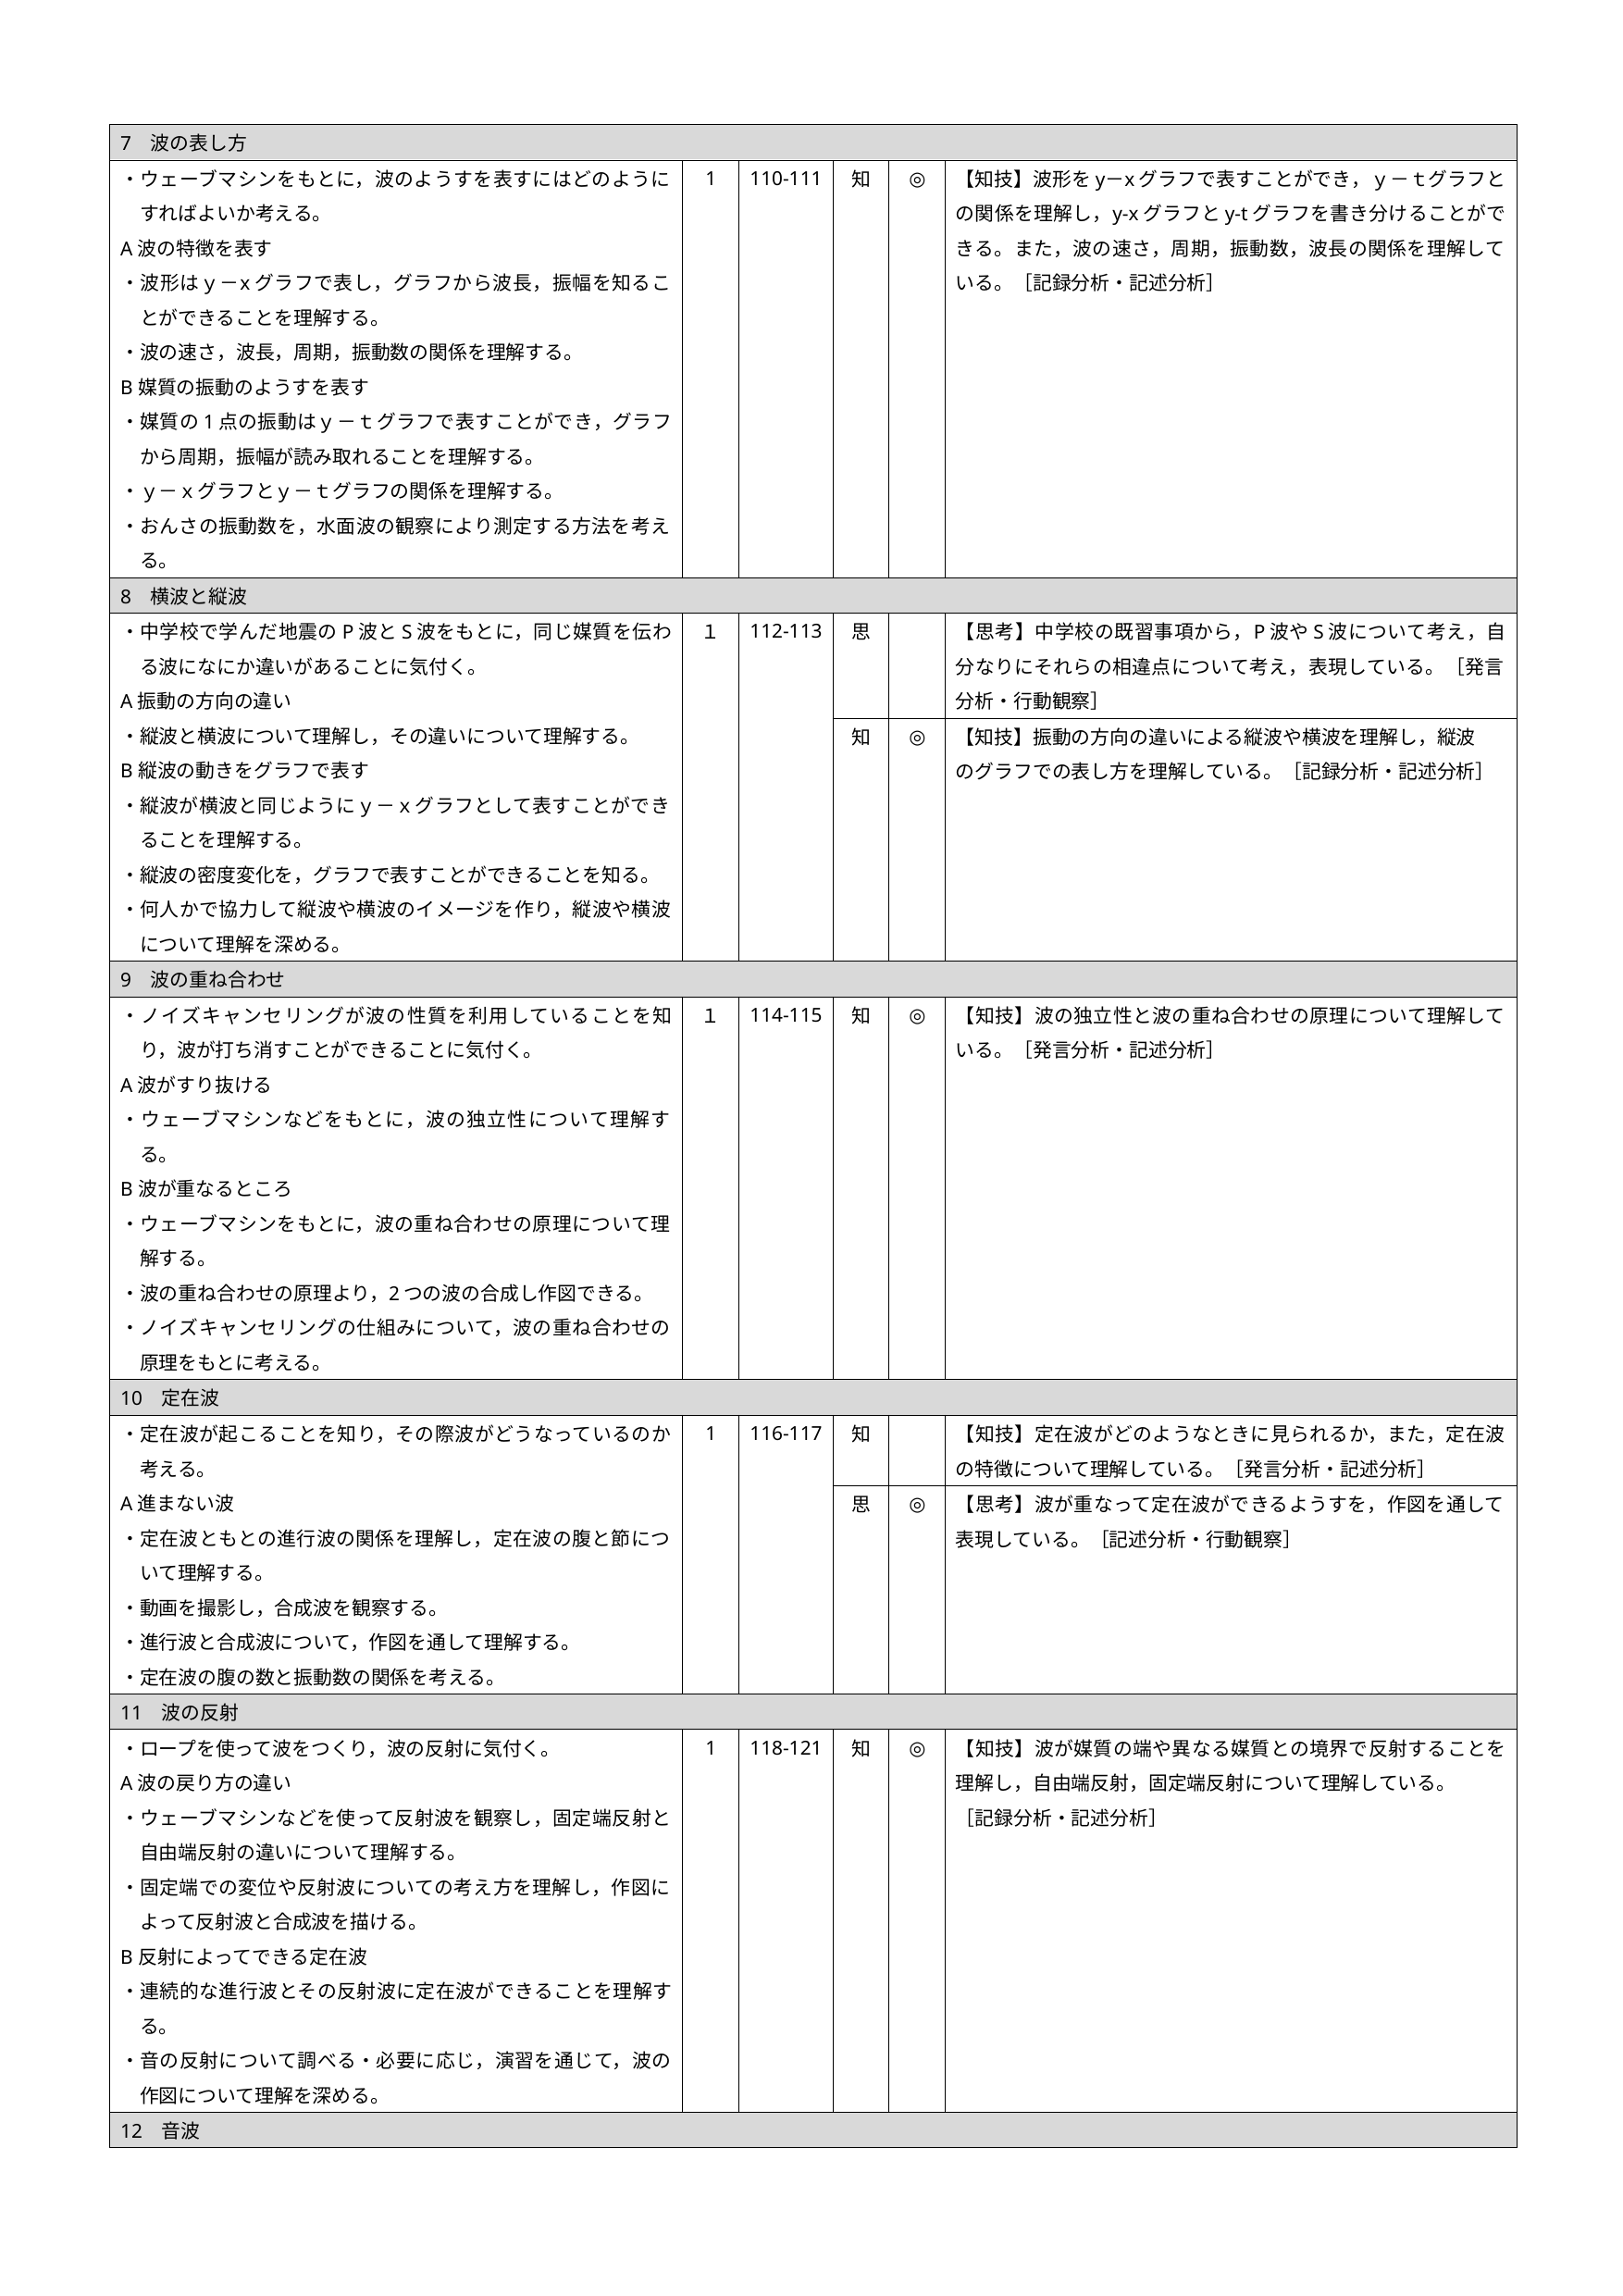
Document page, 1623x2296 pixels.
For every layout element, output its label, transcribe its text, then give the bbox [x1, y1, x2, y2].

table_cell 112-113 [739, 614, 833, 961]
table_cell 12 音波 [110, 2113, 1517, 2147]
table_cell １ [683, 614, 738, 961]
table_cell 110-111 [739, 161, 833, 577]
table_cell 118-121 [739, 1730, 833, 2112]
table_cell 【思考】中学校の既習事項から，P波やS波について考え，自分なりにそれらの相違点について考え，表現している。［発言分析・行動観察］ [946, 614, 1517, 718]
table_cell 10 定在波 [110, 1380, 1517, 1415]
table_cell 思 [834, 614, 888, 718]
table_cell 7 波の表し方 [110, 125, 1517, 159]
table_cell 知 [834, 719, 888, 961]
table_cell 【思考】波が重なって定在波ができるようすを，作図を通して表現している。［記述分析・行動観察］ [946, 1486, 1517, 1694]
table_cell 9 波の重ね合わせ [110, 962, 1517, 997]
table_cell 1 [683, 1730, 738, 2112]
table_cell 知 [834, 1730, 888, 2112]
table_cell ・ウェーブマシンをもとに，波のようすを表すにはどのようにすればよいか考える。 A 波の特徴を表す ・波形はｙ－xグラフで表し，グラフから波長，振幅を知ることができることを理解する。 ・波の速さ，波長，周期，振動数の関係を理解する。 B 媒質の振動のようすを表す ・媒質の1点の振動はｙ－ｔグラフで表すことができ，グラフから周期，振幅が読み取れることを理解する。 ・ｙ－ｘグラフとｙ－ｔグラフの関係を理解する。 ・おんさの振動数を，水面波の観察により測定する方法を考える。 [110, 161, 682, 577]
table_cell ・ロープを使って波をつくり，波の反射に気付く。 A 波の戻り方の違い ・ウェーブマシンなどを使って反射波を観察し，固定端反射と自由端反射の違いについて理解する。 ・固定端での変位や反射波についての考え方を理解し，作図によって反射波と合成波を描ける。 B 反射によってできる定在波 ・連続的な進行波とその反射波に定在波ができることを理解する。 ・音の反射について調べる・必要に応じ，演習を通じて，波の作図について理解を深める。 [110, 1730, 682, 2112]
table_cell 1 [683, 161, 738, 577]
table_cell ◎ [889, 1730, 945, 2112]
table_cell 【知技】波形をy－xグラフで表すことができ，ｙ－ｔグラフとの関係を理解し，y-xグラフとy-tグラフを書き分けることができる。また，波の速さ，周期，振動数，波長の関係を理解している。［記録分析・記述分析］ [946, 161, 1517, 577]
table_cell 1 [683, 1416, 738, 1694]
table_cell [889, 614, 945, 718]
table_cell １ [683, 998, 738, 1379]
table_cell 8 横波と縦波 [110, 578, 1517, 613]
table_cell ◎ [889, 719, 945, 961]
table_cell 【知技】振動の方向の違いによる縦波や横波を理解し，縦波 のグラフでの表し方を理解している。［記録分析・記述分析］ [946, 719, 1517, 961]
table_cell 【知技】波が媒質の端や異なる媒質との境界で反射することを理解し，自由端反射，固定端反射について理解している。 ［記録分析・記述分析］ [946, 1730, 1517, 2112]
table_cell 【知技】定在波がどのようなときに見られるか，また，定在波の特徴について理解している。［発言分析・記述分析］ [946, 1416, 1517, 1485]
table_cell [889, 1416, 945, 1485]
table_cell 知 [834, 1416, 888, 1485]
table_cell ◎ [889, 998, 945, 1379]
table_cell 114-115 [739, 998, 833, 1379]
table_cell 【知技】波の独立性と波の重ね合わせの原理について理解している。［発言分析・記述分析］ [946, 998, 1517, 1379]
table_cell ・ノイズキャンセリングが波の性質を利用していることを知り，波が打ち消すことができることに気付く。 A 波がすり抜ける ・ウェーブマシンなどをもとに，波の独立性について理解する。 B 波が重なるところ ・ウェーブマシンをもとに，波の重ね合わせの原理について理解する。 ・波の重ね合わせの原理より，2つの波の合成し作図できる。 ・ノイズキャンセリングの仕組みについて，波の重ね合わせの原理をもとに考える。 [110, 998, 682, 1379]
table_cell ・中学校で学んだ地震のP波とS波をもとに，同じ媒質を伝わる波になにか違いがあることに気付く。 A 振動の方向の違い ・縦波と横波について理解し，その違いについて理解する。 B 縦波の動きをグラフで表す ・縦波が横波と同じようにｙ－ｘグラフとして表すことができることを理解する。 ・縦波の密度変化を，グラフで表すことができることを知る。 ・何人かで協力して縦波や横波のイメージを作り，縦波や横波について理解を深める。 [110, 614, 682, 961]
table_cell 116-117 [739, 1416, 833, 1694]
table_cell 知 [834, 161, 888, 577]
table_cell 11 波の反射 [110, 1694, 1517, 1729]
table_cell ◎ [889, 1486, 945, 1694]
table_cell ・定在波が起こることを知り，その際波がどうなっているのか考える。 A 進まない波 ・定在波ともとの進行波の関係を理解し，定在波の腹と節について理解する。 ・動画を撮影し，合成波を観察する。 ・進行波と合成波について，作図を通して理解する。 ・定在波の腹の数と振動数の関係を考える。 [110, 1416, 682, 1694]
table_cell ◎ [889, 161, 945, 577]
table_cell 知 [834, 998, 888, 1379]
table_cell 思 [834, 1486, 888, 1694]
